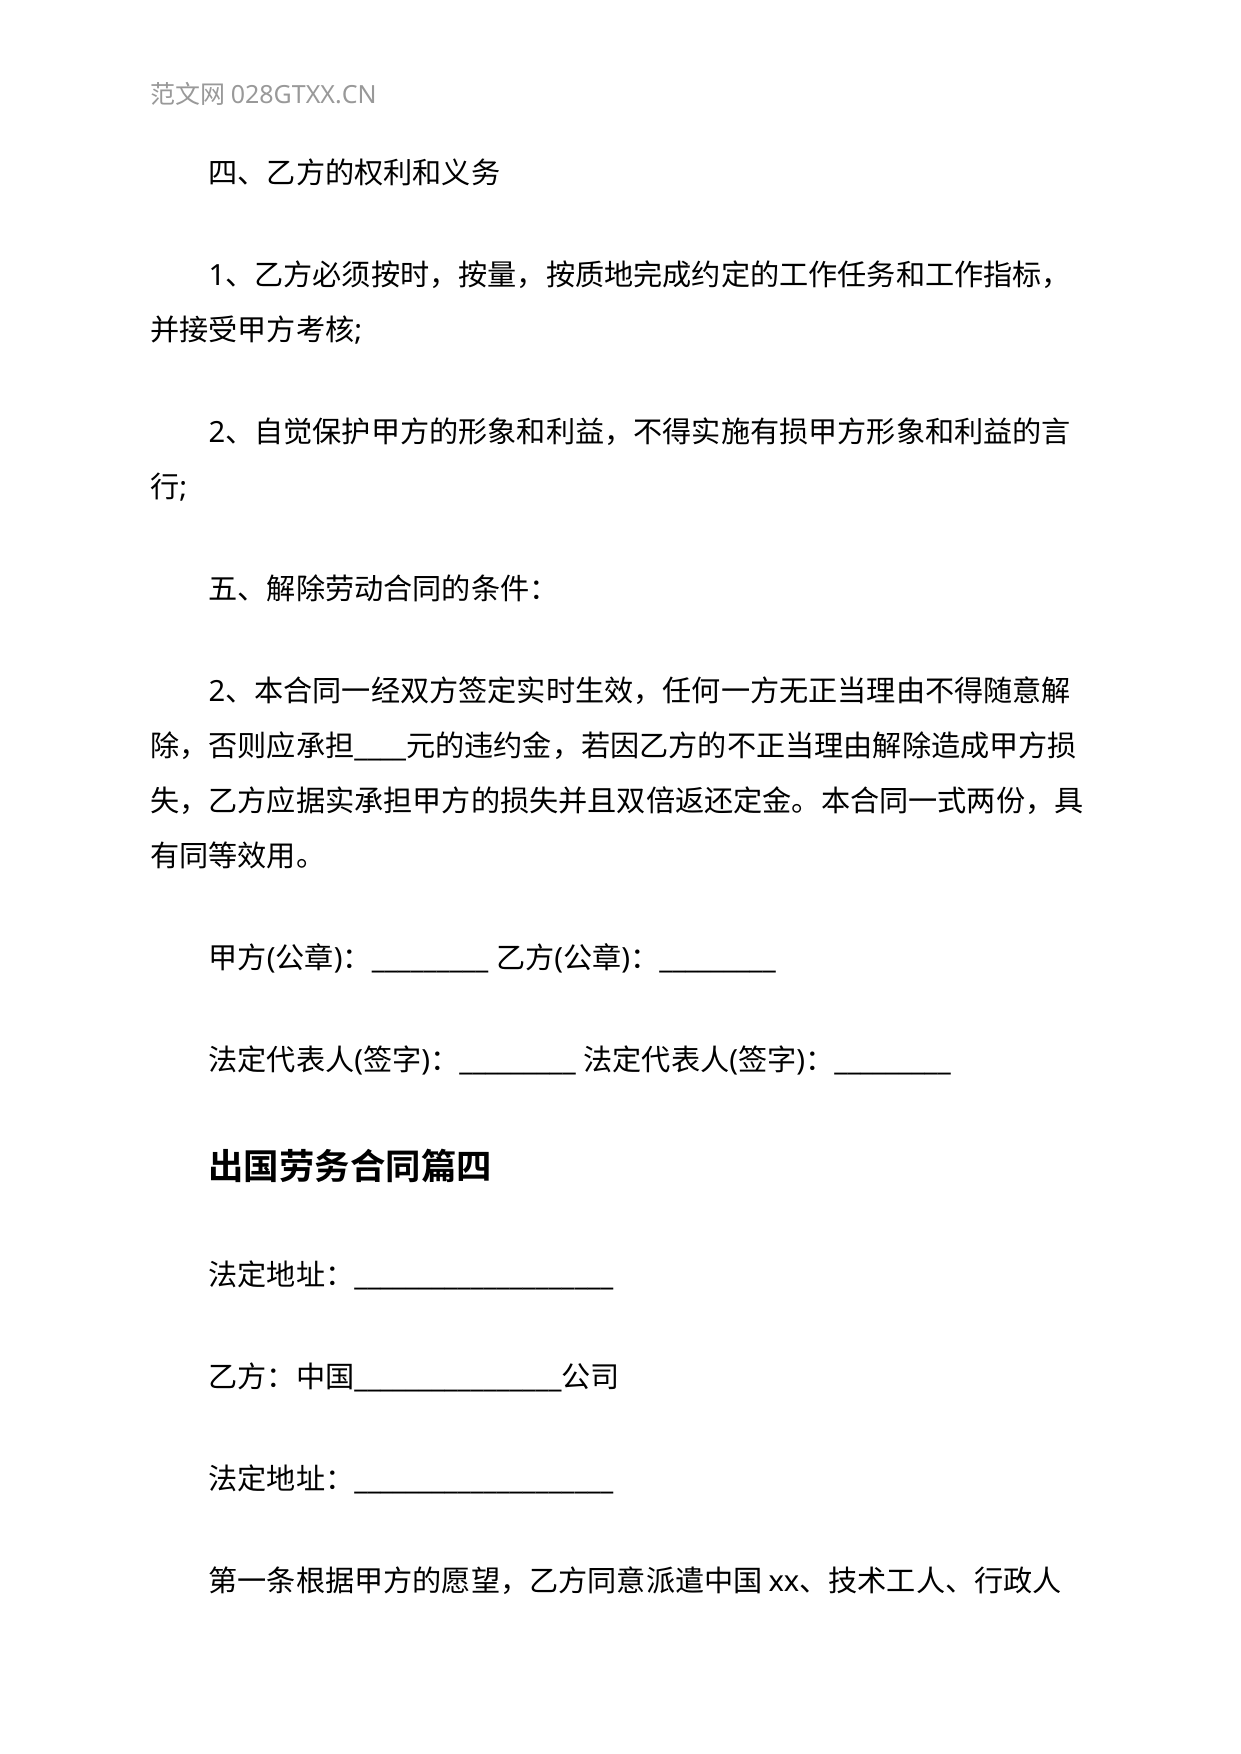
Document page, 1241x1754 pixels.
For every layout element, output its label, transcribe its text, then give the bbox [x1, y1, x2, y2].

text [150, 1557, 1090, 1600]
text 出国劳务合同篇四 [150, 1138, 1090, 1189]
text 四、乙方的权利和义务 [150, 150, 1090, 192]
text 1、乙方必须按时，按量，按质地完成约定的工作任务和工作指标，并接受甲方考核; [150, 252, 1090, 349]
text 乙方：中国________________公司 [150, 1353, 1090, 1396]
text 2、自觉保护甲方的形象和利益，不得实施有损甲方形象和利益的言行; [150, 409, 1090, 506]
text 法定代表人(签字)：_________ 法定代表人(签字)：_________ [150, 1036, 1090, 1078]
text 2、本合同一经双方签定实时生效，任何一方无正当理由不得随意解除，否则应承担____元的违约金，若因乙方的不正当理由解除造成甲方损失，乙方应据实承担甲方的损失并且双倍返还定金。本合同一式两份，具有同等效用。 [150, 667, 1090, 875]
text 五、解除劳动合同的条件： [150, 566, 1090, 608]
text 法定地址：____________________ [150, 1252, 1090, 1294]
text 甲方(公章)：_________ 乙方(公章)：_________ [150, 934, 1090, 977]
text 法定地址：____________________ [150, 1456, 1090, 1498]
